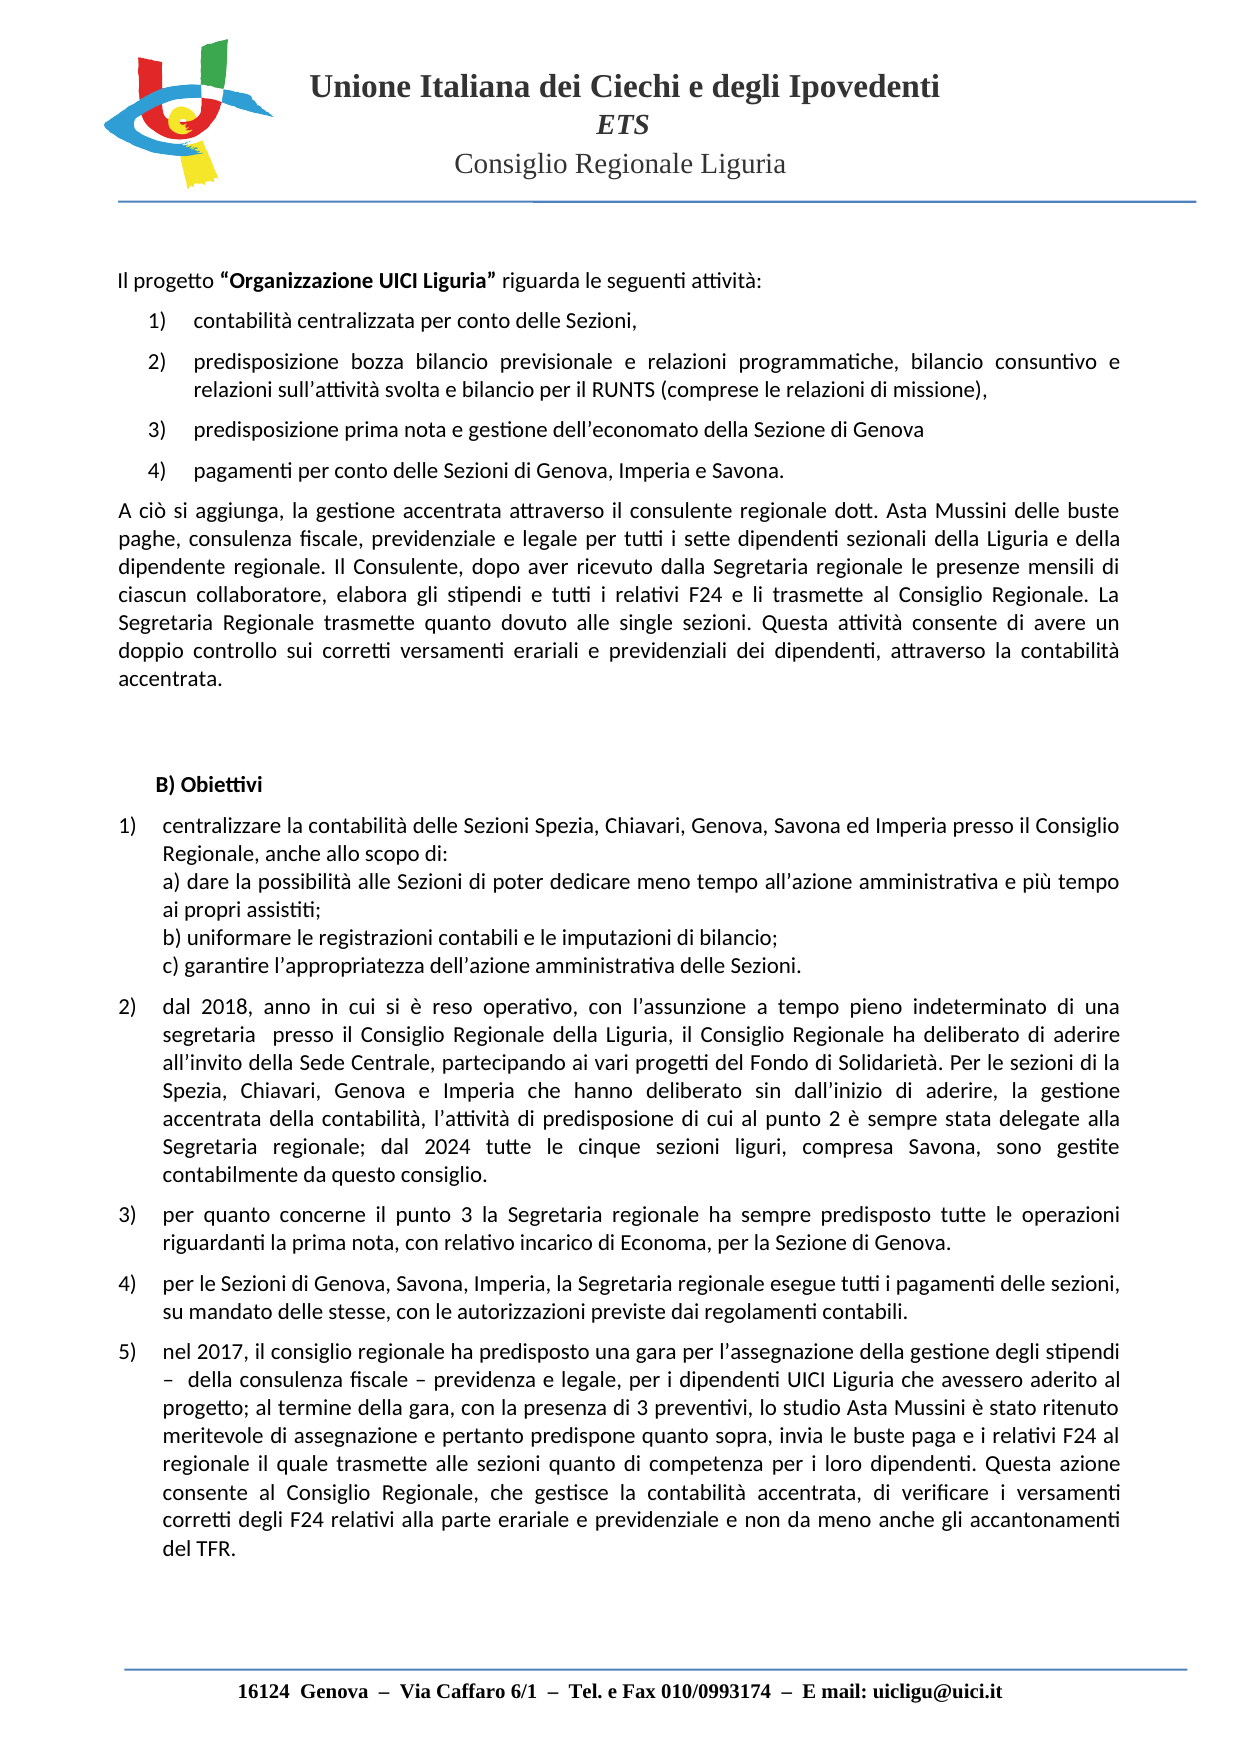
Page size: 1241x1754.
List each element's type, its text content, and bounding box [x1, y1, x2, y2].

list 2) predisposizione bozza bilancio previsionale e relazioni programmatiche, bilancio consuntivo e relazioni sull’attività svolta e bilancio per il RUNTS (comprese le relazioni di missione), [148, 347, 1122, 403]
list 3) predisposizione prima nota e gestione dell’economato della Sezione di Genova [148, 415, 1122, 443]
list 3) per quanto concerne il punto 3 la Segretaria regionale ha sempre predisposto tutte le operazioni riguardanti la prima nota, con relativo incarico di Economa, per la Sezione di Genova. [118, 1200, 1122, 1256]
text A ciò si aggiunga, la gestione accentrata attraverso il consulente regionale dott. Asta Mussini delle buste paghe, consulenza fiscale, previdenziale e legale per tutti i sette dipendenti sezionali della Liguria e della dipendente regionale. Il Consulente, dopo aver ricevuto dalla Segretaria regionale le presenze mensili di ciascun collaboratore, elabora gli stipendi e tutti i relativi F24 e li trasmette al Consiglio Regionale. La Segretaria Regionale trasmette quanto dovuto alle single sezioni. Questa attività consente di avere un doppio controllo sui corretti versamenti erariali e previdenziali dei dipendenti, attraverso la contabilità accentrata. [118, 496, 1122, 693]
list B) Obiettivi [118, 771, 1122, 799]
list 4) pagamenti per conto delle Sezioni di Genova, Imperia e Savona. [148, 456, 1122, 484]
list 4) per le Sezioni di Genova, Savona, Imperia, la Segretaria regionale esegue tutti i pagamenti delle sezioni, su mandato delle stesse, con le autorizzazioni previste dai regolamenti contabili. [118, 1269, 1122, 1325]
list 5) nel 2017, il consiglio regionale ha predisposto una gara per l’assegnazione della gestione degli stipendi – della consulenza fiscale – previdenza e legale, per i dipendenti UICI Liguria che avessero aderito al progetto; al termine della gara, con la presenza di 3 preventivi, lo studio Asta Mussini è stato ritenuto meritevole di assegnazione e pertanto predispone quanto sopra, invia le buste paga e i relativi F24 al regionale il quale trasmette alle sezioni quanto di competenza per i loro dipendenti. Questa azione consente al Consiglio Regionale, che gestisce la contabilità accentrata, di verificare i versamenti corretti degli F24 relativi alla parte erariale e previdenziale e non da meno anche gli accantonamenti del TFR. [118, 1337, 1122, 1562]
list 1) contabilità centralizzata per conto delle Sezioni, [148, 306, 1122, 334]
list Il progetto “Organizzazione UICI Liguria” riguarda le seguenti attività: [117, 266, 1122, 294]
picture [70, 33, 320, 210]
list 1) centralizzare la contabilità delle Sezioni Spezia, Chiavari, Genova, Savona ed Imperia presso il Consiglio Regionale, anche allo scopo di: a) dare la possibilità alle Sezioni di poter dedicare meno tempo all’azione amministrativa e più tempo ai propri assistiti; b) uniformare le registrazioni contabili e le imputazioni di bilancio; c) garantire l’appropriatezza dell’azione amministrativa delle Sezioni. [118, 811, 1122, 979]
list 2) dal 2018, anno in cui si è reso operativo, con l’assunzione a tempo pieno indeterminato di una segretaria presso il Consiglio Regionale della Liguria, il Consiglio Regionale ha deliberato di aderire all’invito della Sede Centrale, partecipando ai vari progetti del Fondo di Solidarietà. Per le sezioni di la Spezia, Chiavari, Genova e Imperia che hanno deliberato sin dall’inizio di aderire, la gestione accentrata della contabilità, l’attività di predisposione di cui al punto 2 è sempre stata delegate alla Segretaria regionale; dal 2024 tutte le cinque sezioni liguri, compresa Savona, sono gestite contabilmente da questo consiglio. [118, 992, 1122, 1188]
